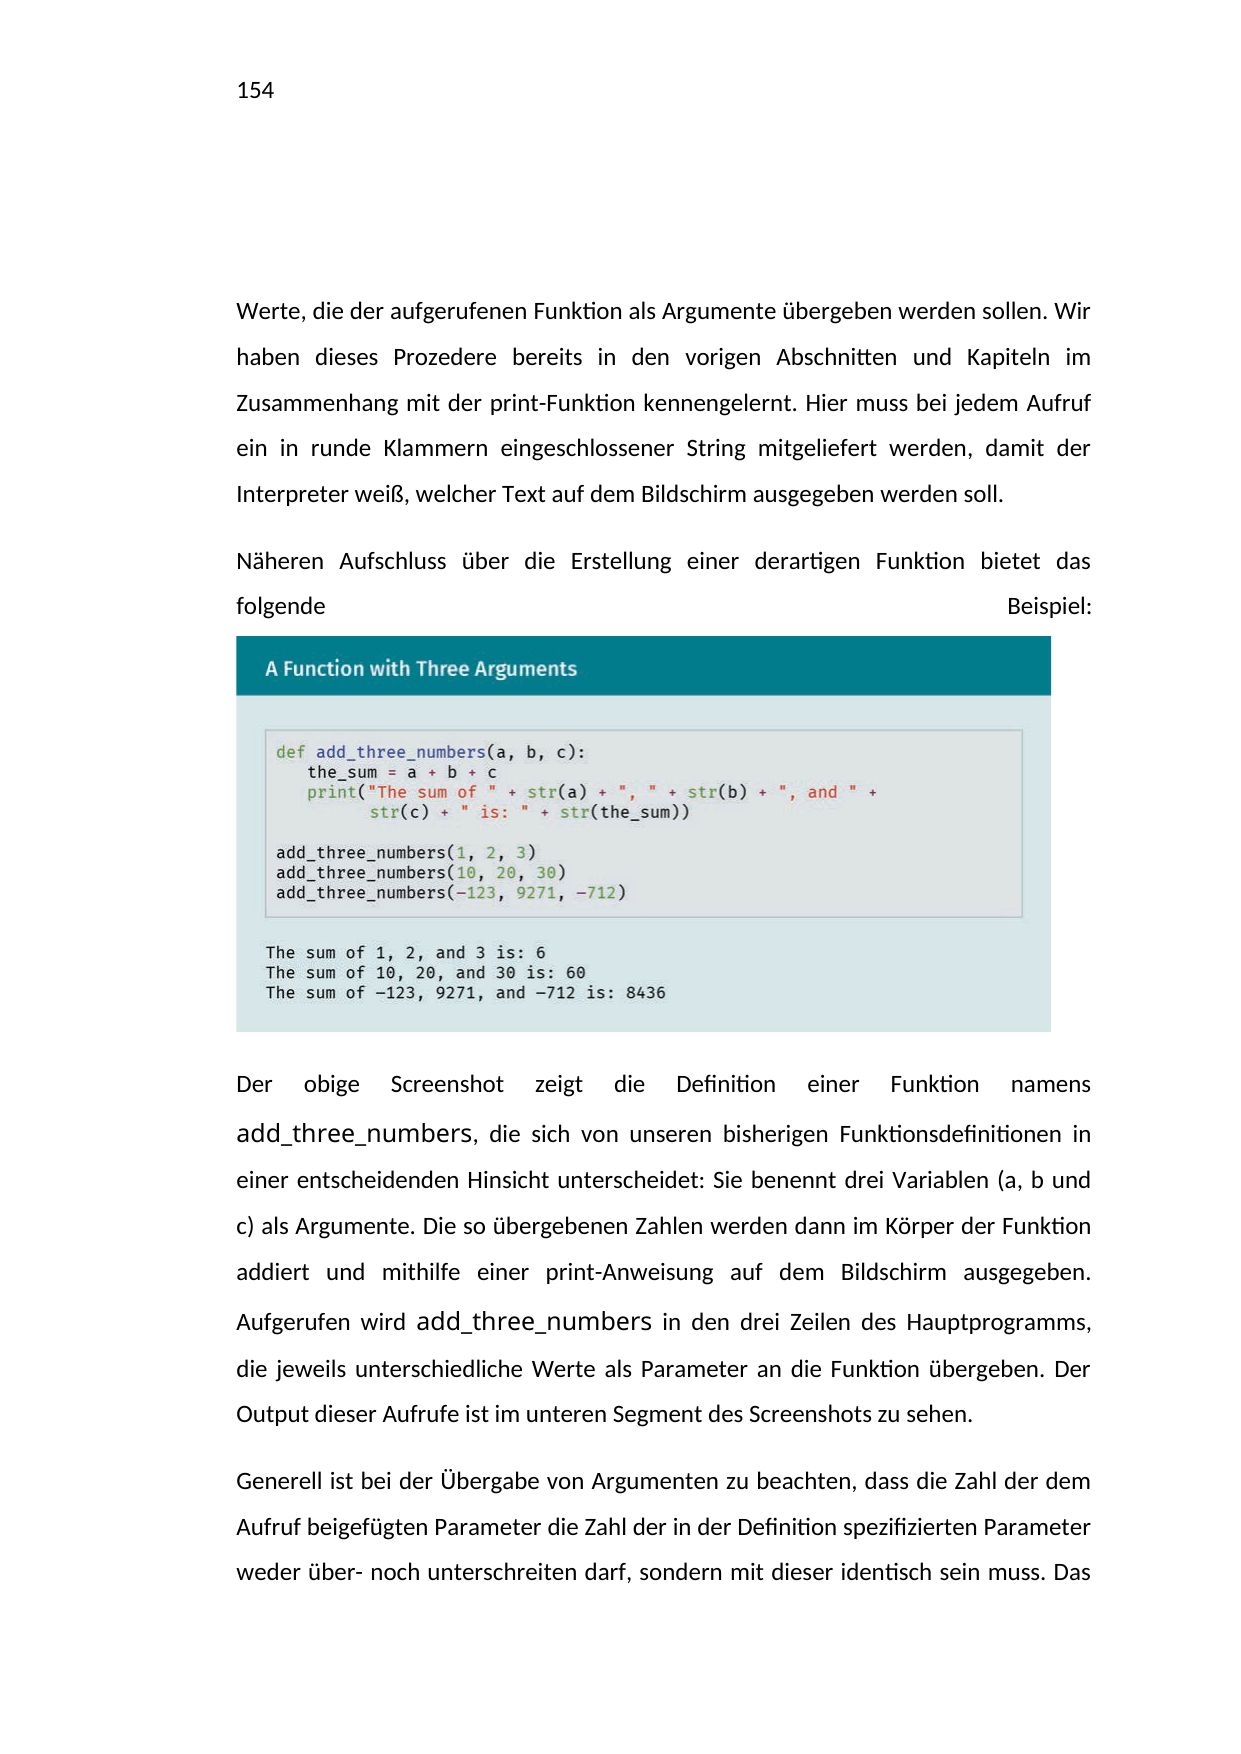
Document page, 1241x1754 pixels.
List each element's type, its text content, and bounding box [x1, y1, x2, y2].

text Der obige Screenshot zeigt die Definition einer Funktion namens add_three_numbers, die sich von unseren bisherigen Funktionsdefinitionen in einer entscheidenden Hinsicht unterscheidet: Sie benennt drei Variablen (a, b und c) als Argumente. Die so übergebenen Zahlen werden dann im Körper der Funktion addiert und mithilfe einer print-Anweisung auf dem Bildschirm ausgegeben. Aufgerufen wird add_three_numbers in den drei Zeilen des Hauptprogramms, die jeweils unterschiedliche Werte als Parameter an die Funktion übergeben. Der Output dieser Aufrufe ist im unteren Segment des Screenshots zu sehen. [236, 1068, 1092, 1429]
picture [236, 636, 1052, 1032]
